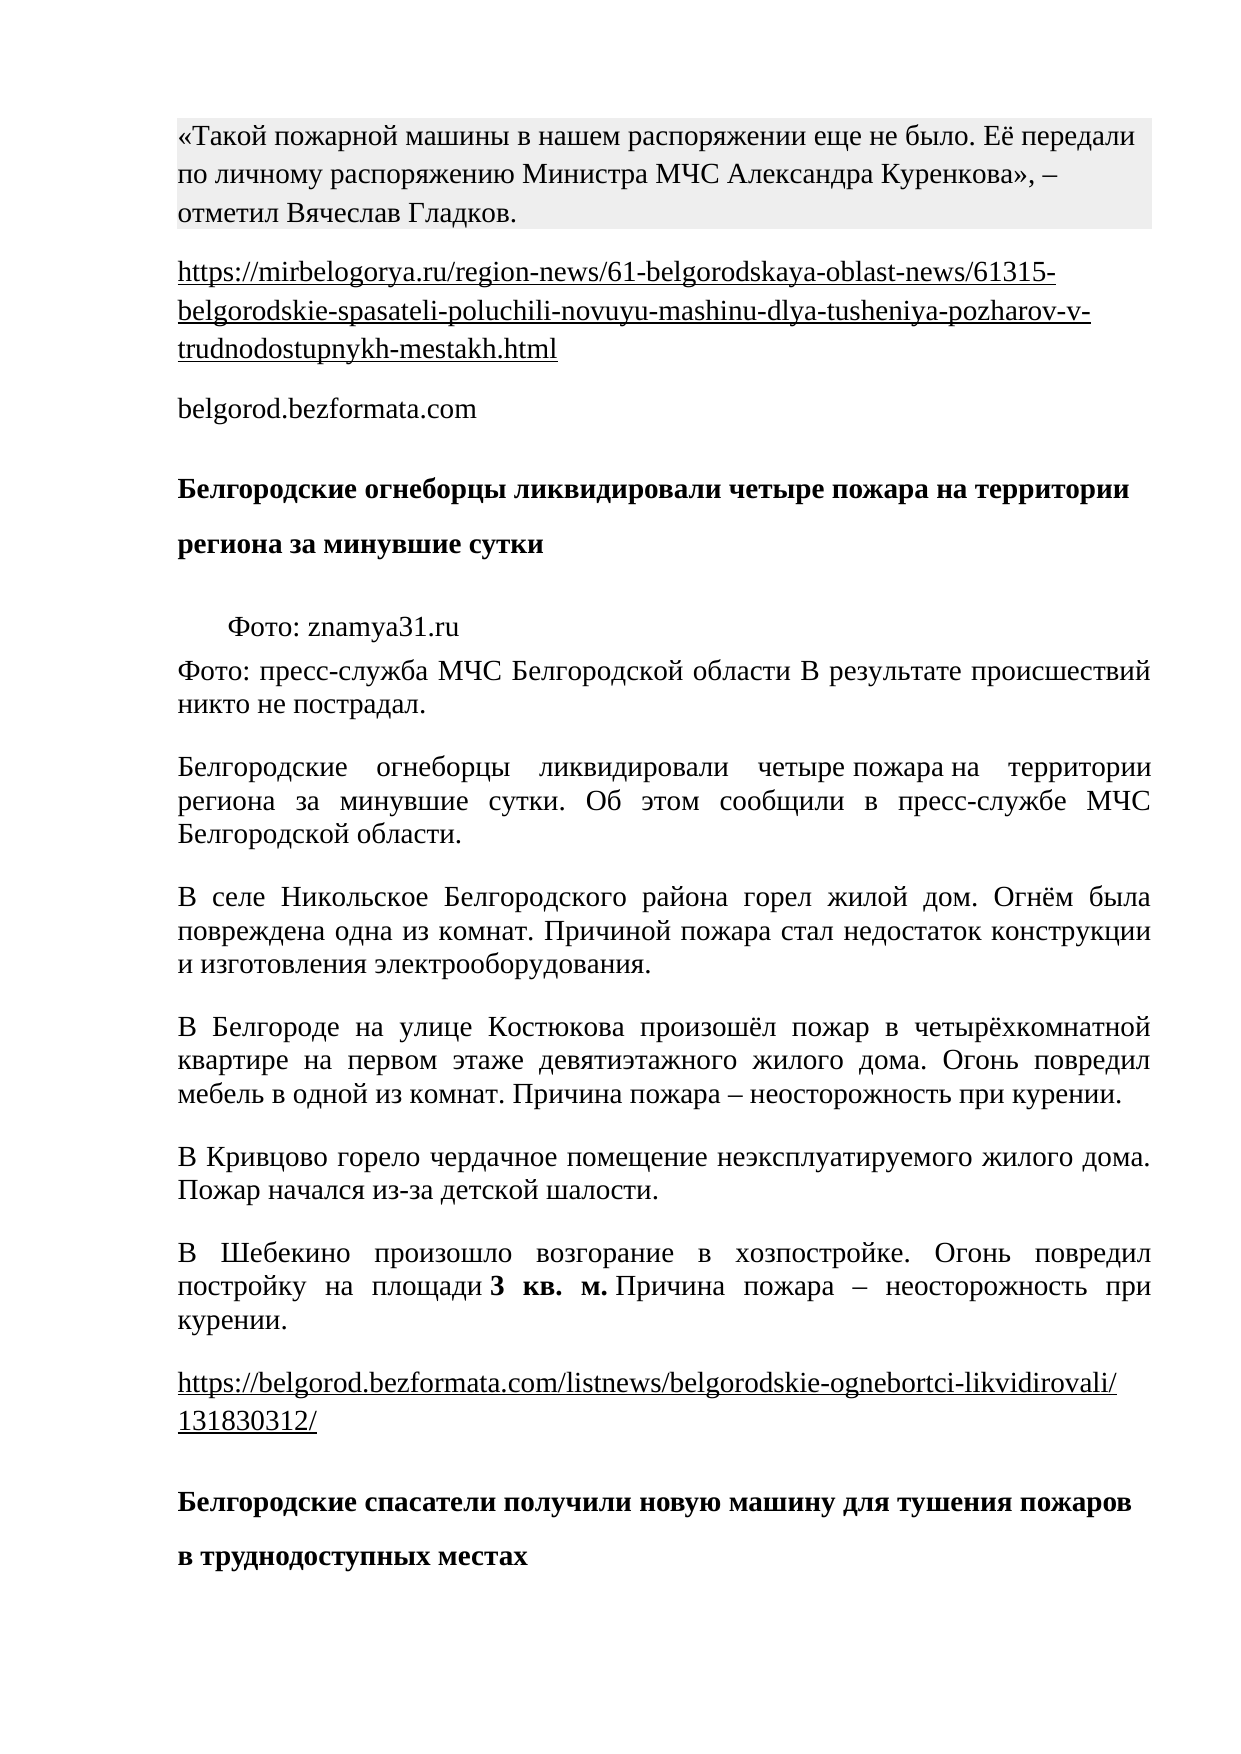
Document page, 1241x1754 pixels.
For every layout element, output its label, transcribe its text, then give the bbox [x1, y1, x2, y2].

text В Кривцово горело чердачное помещение неэксплуатируемого жилого дома. Пожар начался из-за детской шалости. [177, 1139, 1152, 1206]
text В Белгороде на улице Костюкова произошёл пожар в четырёхкомнатной квартире на первом этаже девятиэтажного жилого дома. Огонь повредил мебель в одной из комнат. Причина пожара – неосторожность при курении. [177, 1009, 1152, 1109]
text Белгородские огнеборцы ликвидировали четыре пожара на территории региона за минувшие сутки [177, 450, 1152, 560]
text https://belgorod.bezformata.com/listnews/belgorodskie-ognebortci-likvidirovali/131830312/ [177, 1365, 1152, 1437]
text В селе Никольское Белгородского района горел жилой дом. Огнём была повреждена одна из комнат. Причиной пожара стал недостаток конструкции и изготовления электрооборудования. [177, 879, 1152, 980]
text В Шебекино произошло возгорание в хозпостройке. Огонь повредил постройку на площади 3 кв. м. Причина пожара – неосторожность при курении. [177, 1235, 1152, 1336]
text Белгородские огнеборцы ликвидировали четыре пожара на территории региона за минувшие сутки. Об этом сообщили в пресс-службе МЧС Белгородской области. [177, 749, 1152, 850]
text Белгородские спасатели получили новую машину для тушения пожаров в труднодоступных местах [177, 1463, 1152, 1572]
text «Такой пожарной машины в нашем распоряжении еще не было. Её передали по личному распоряжению Министра МЧС Александра Куренкова», – отметил Вячеслав Гладков. [177, 118, 1152, 229]
text belgorod.bezformata.com [177, 391, 1152, 424]
text https://mirbelogorya.ru/region-news/61-belgorodskaya-oblast-news/61315-belgorodskie-spasateli-poluchili-novuyu-mashinu-dlya-tusheniya-pozharov-v-trudnodostupnykh-mestakh.html [177, 254, 1152, 365]
text Фото: пресс-служба МЧС Белгородской области В результате происшествий никто не пострадал. [177, 653, 1152, 720]
text Фото: znamya31.ru [177, 609, 1152, 642]
